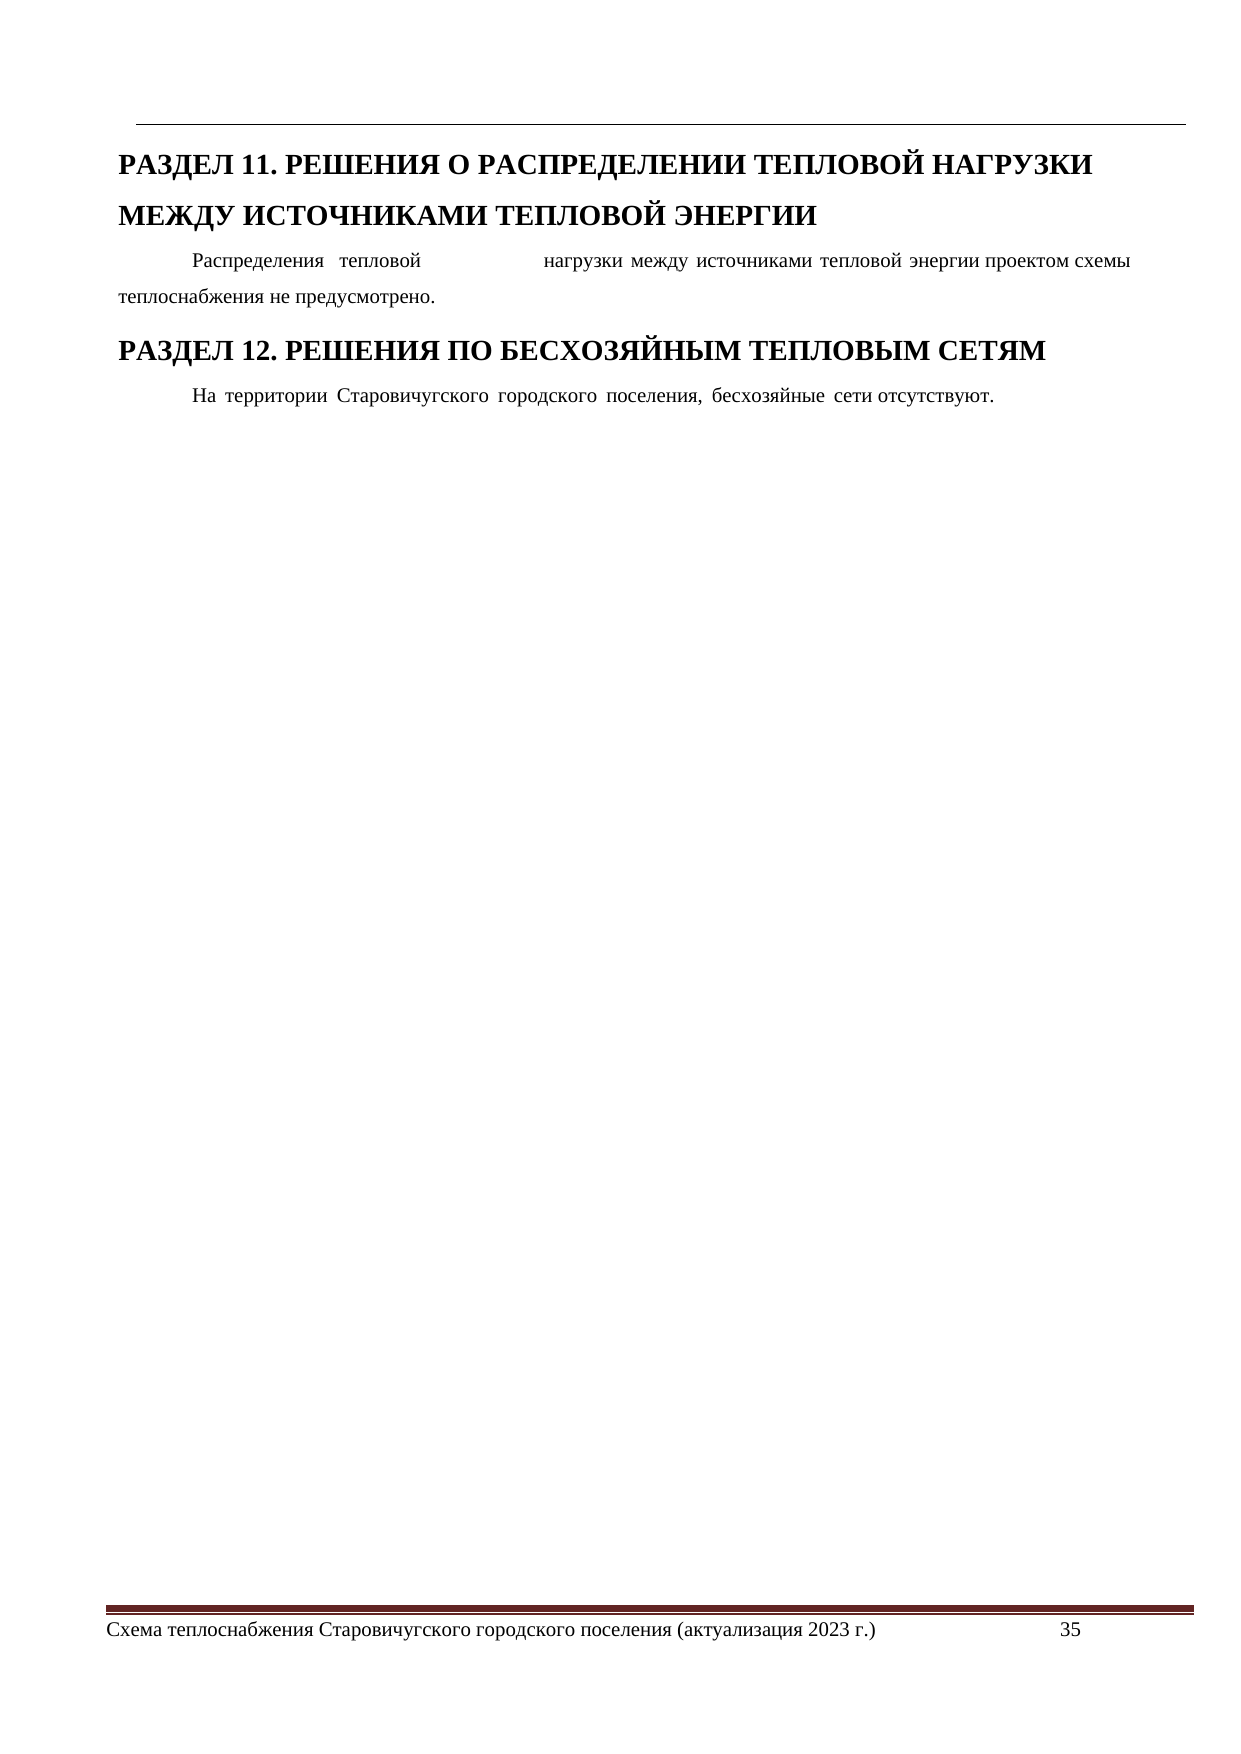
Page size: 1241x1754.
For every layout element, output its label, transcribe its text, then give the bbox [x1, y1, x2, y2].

text РАЗДЕЛ 11. РЕШЕНИЯ О РАСПРЕДЕЛЕНИИ ТЕПЛОВОЙ НАГРУЗКИ МЕЖДУ ИСТОЧНИКАМИ ТЕПЛОВОЙ ЭНЕРГИИ [118, 147, 1094, 231]
text На территории Старовичугского городского поселения, бесхозяйные сети отсутствуют. [118, 382, 1194, 407]
text РАЗДЕЛ 12. РЕШЕНИЯ ПО БЕСХОЗЯЙНЫМ ТЕПЛОВЫМ СЕТЯМ [118, 333, 1194, 366]
text Распределения тепловой нагрузки между источниками тепловой энергии проектом схемы теплоснабжения не предусмотрено. [118, 248, 1172, 308]
